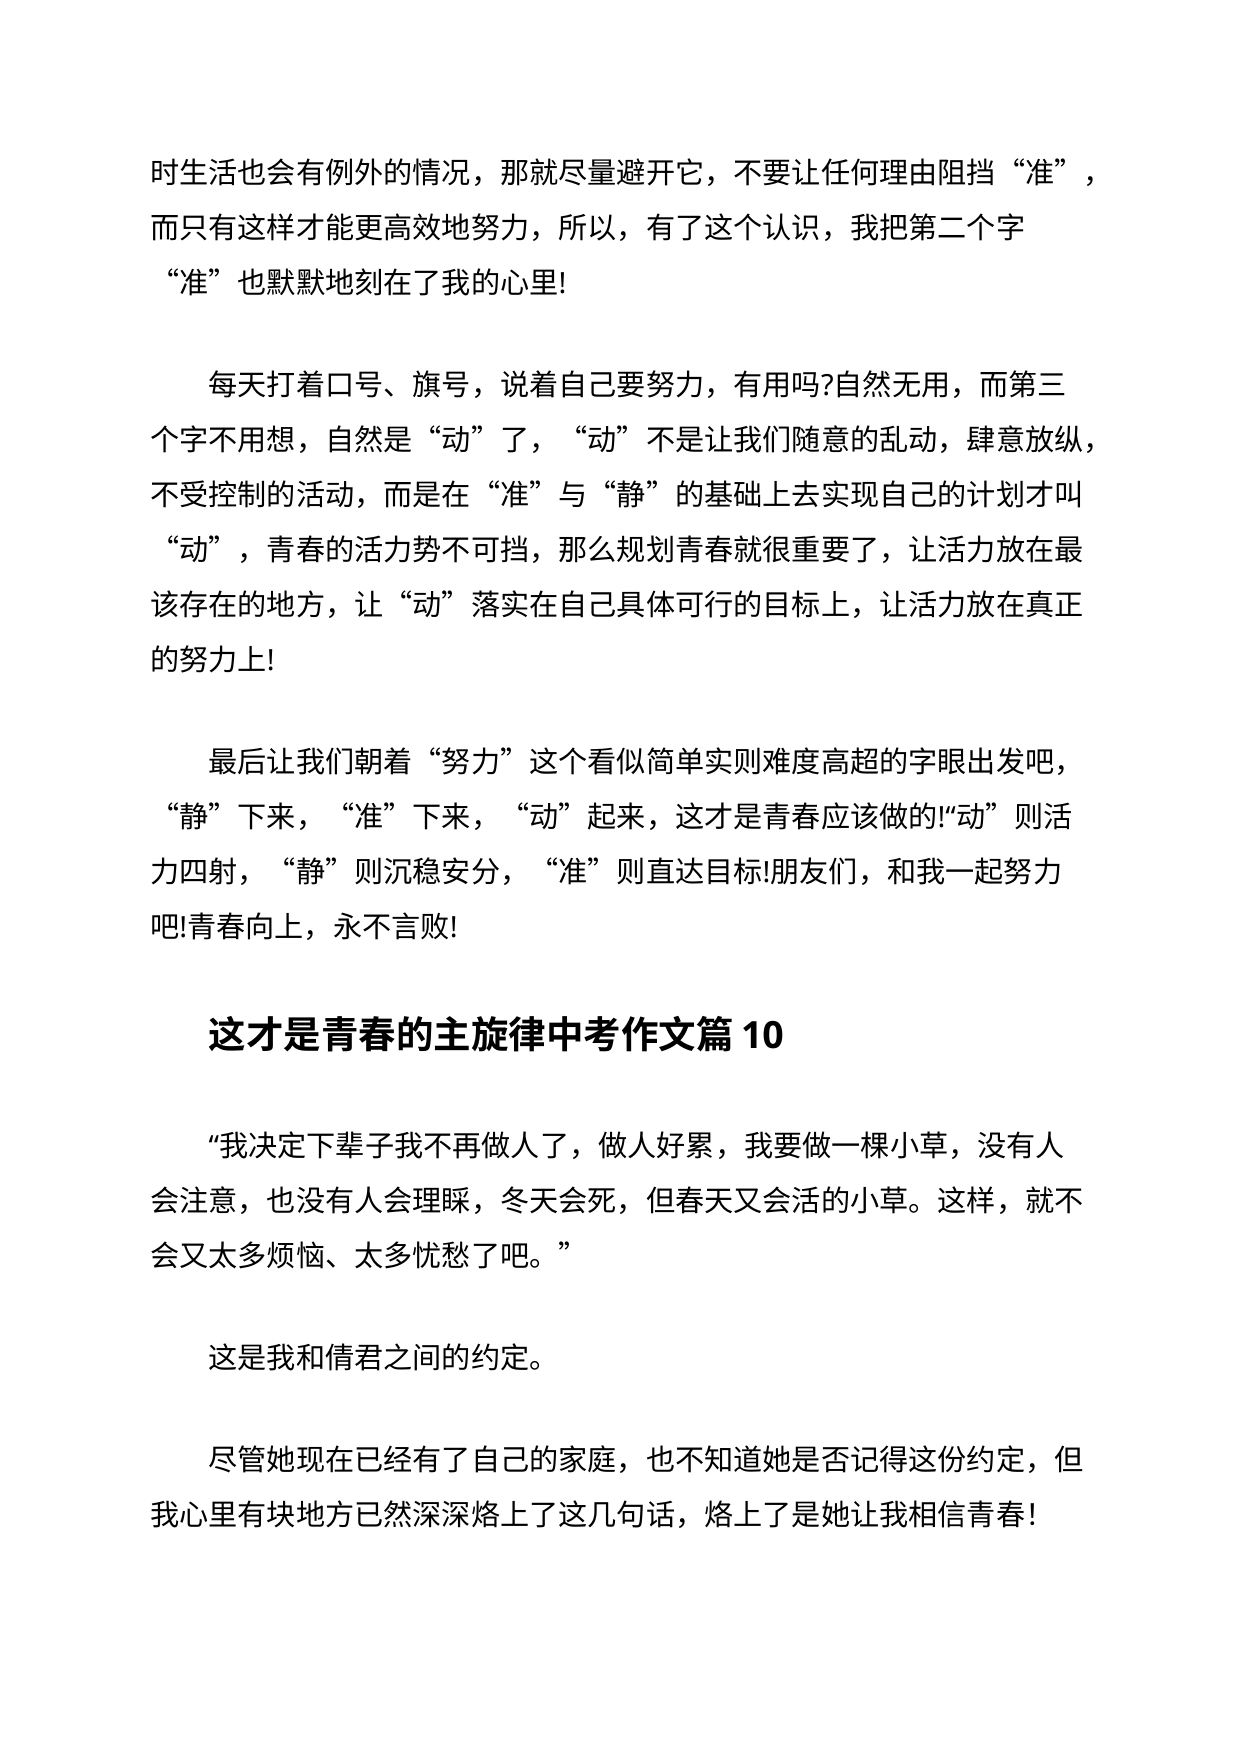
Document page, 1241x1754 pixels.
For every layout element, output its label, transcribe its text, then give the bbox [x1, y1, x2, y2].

text 这才是青春的主旋律中考作文篇10 [150, 1005, 1090, 1060]
text 这是我和倩君之间的约定。 [150, 1334, 1090, 1377]
text 尽管她现在已经有了自己的家庭，也不知道她是否记得这份约定，但我心里有块地方已然深深烙上了这几句话，烙上了是她让我相信青春！ [150, 1436, 1090, 1533]
text 每天打着口号、旗号，说着自己要努力，有用吗?自然无用，而第三个字不用想，自然是“动”了，“动”不是让我们随意的乱动，肆意放纵，不受控制的活动，而是在“准”与“静”的基础上去实现自己的计划才叫“动”，青春的活力势不可挡，那么规划青春就很重要了，让活力放在最该存在的地方，让“动”落实在自己具体可行的目标上，让活力放在真正的努力上! [150, 362, 1090, 679]
text 最后让我们朝着“努力”这个看似简单实则难度高超的字眼出发吧，“静”下来，“准”下来，“动”起来，这才是青春应该做的!“动”则活力四射，“静”则沉稳安分，“准”则直达目标!朋友们，和我一起努力吧!青春向上，永不言败! [150, 738, 1090, 946]
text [150, 150, 1090, 302]
text “我决定下辈子我不再做人了，做人好累，我要做一棵小草，没有人会注意，也没有人会理睬，冬天会死，但春天又会活的小草。这样，就不会又太多烦恼、太多忧愁了吧。” [150, 1123, 1090, 1275]
